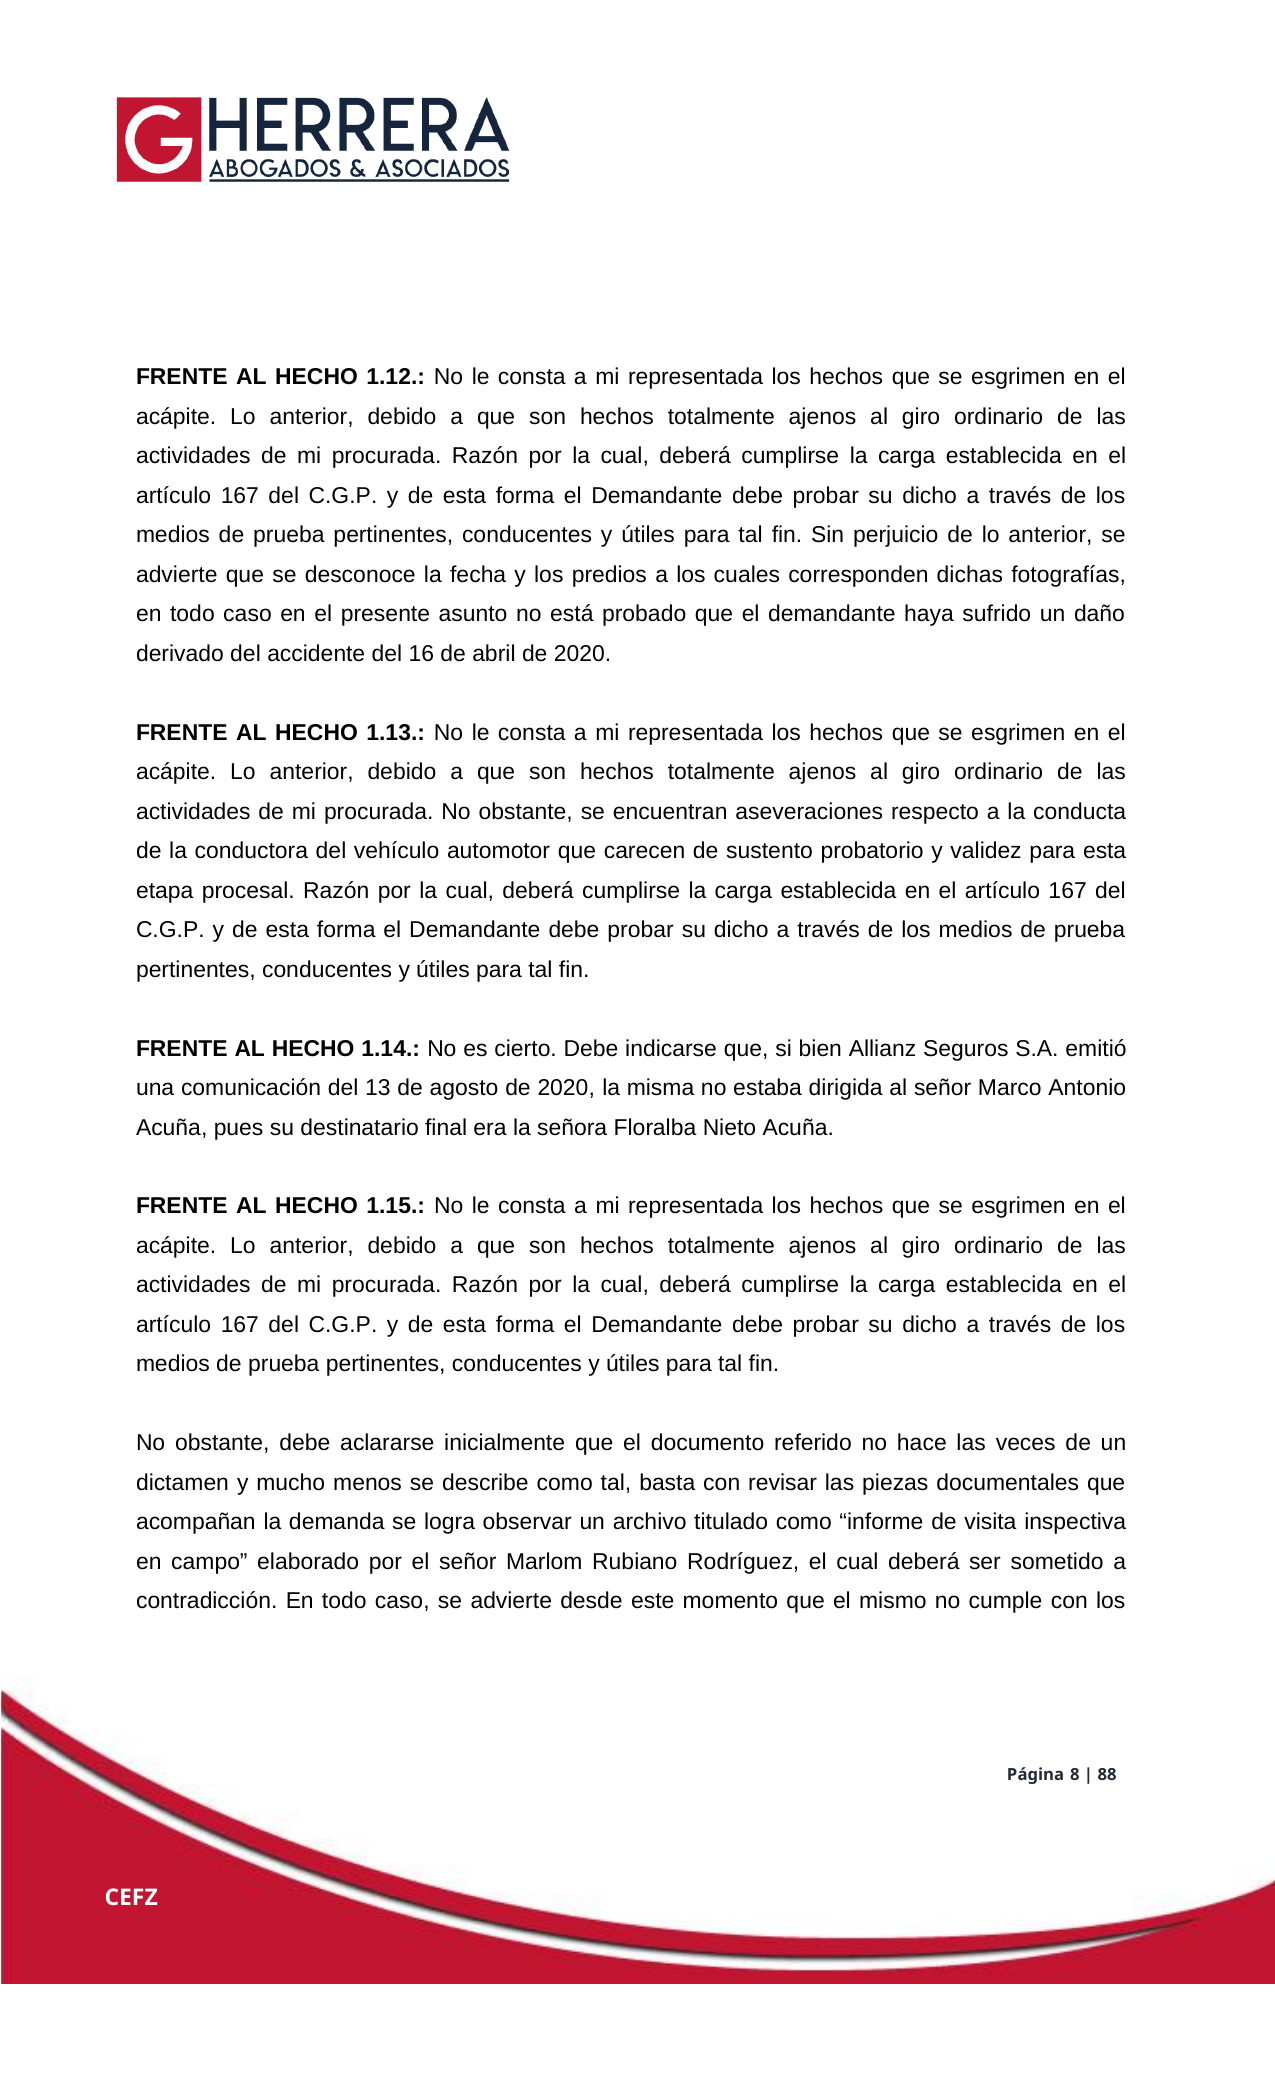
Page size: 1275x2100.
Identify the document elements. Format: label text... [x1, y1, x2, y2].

picture [96, 73, 529, 205]
text FRENTE AL HECHO 1.12.: No le consta a mi representada los hechos que se esgrimen en el acápite. Lo anterior, debido a que son hechos totalmente ajenos al giro ordinario de las actividades de mi procurada. Razón por la cual, deberá cumplirse la carga establecida en el artículo 167 del C.G.P. y de esta forma el Demandante debe probar su dicho a través de los medios de prueba pertinentes, conducentes y útiles para tal fin. Sin perjuicio de lo anterior, se advierte que se desconoce la fecha y los predios a los cuales corresponden dichas fotografías, en todo caso en el presente asunto no está probado que el demandante haya sufrido un daño derivado del accidente del 16 de abril de 2020. [136, 363, 1127, 666]
text FRENTE AL HECHO 1.14.: No es cierto. Debe indicarse que, si bien Allianz Seguros S.A. emitió una comunicación del 13 de agosto de 2020, la misma no estaba dirigida al señor Marco Antonio Acuña, pues su destinatario final era la señora Floralba Nieto Acuña. [136, 1034, 1127, 1140]
text FRENTE AL HECHO 1.13.: No le consta a mi representada los hechos que se esgrimen en el acápite. Lo anterior, debido a que son hechos totalmente ajenos al giro ordinario de las actividades de mi procurada. No obstante, se encuentran aseveraciones respecto a la conducta de la conductora del vehículo automotor que carecen de sustento probatorio y validez para esta etapa procesal. Razón por la cual, deberá cumplirse la carga establecida en el artículo 167 del C.G.P. y de esta forma el Demandante debe probar su dicho a través de los medios de prueba pertinentes, conducentes y útiles para tal fin. [136, 719, 1127, 982]
text FRENTE AL HECHO 1.15.: No le consta a mi representada los hechos que se esgrimen en el acápite. Lo anterior, debido a que son hechos totalmente ajenos al giro ordinario de las actividades de mi procurada. Razón por la cual, deberá cumplirse la carga establecida en el artículo 167 del C.G.P. y de esta forma el Demandante debe probar su dicho a través de los medios de prueba pertinentes, conducentes y útiles para tal fin. [136, 1192, 1127, 1377]
picture [0, 1677, 1275, 1984]
